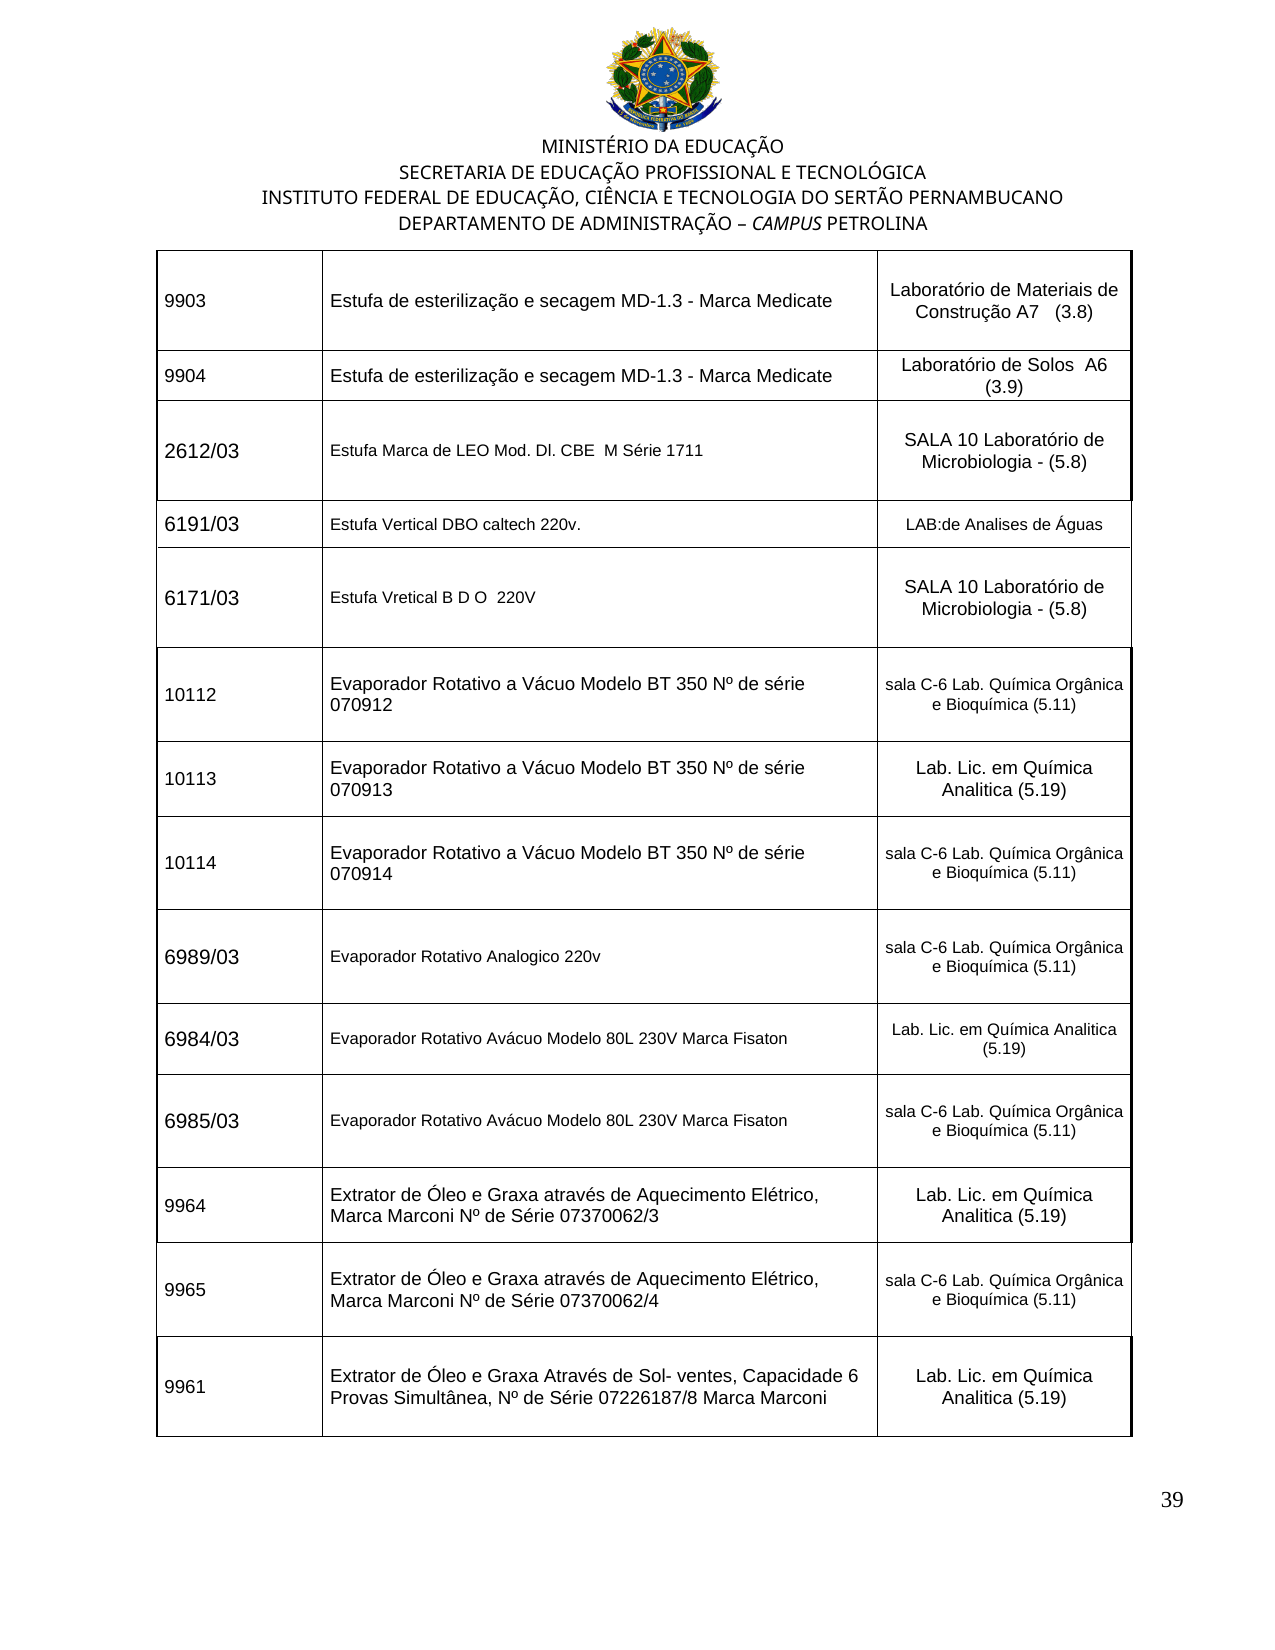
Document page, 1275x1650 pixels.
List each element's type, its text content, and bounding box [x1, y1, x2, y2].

table_cell 9964 [158, 1168, 322, 1242]
table_cell 10113 [158, 742, 322, 816]
table_cell 6171/03 [157, 547, 322, 647]
table_cell Evaporador Rotativo Avácuo Modelo 80L 230V Marca Fisaton [323, 1004, 877, 1073]
table_cell Estufa de esterilização e secagem MD-1.3 - Marca Medicate [323, 251, 877, 350]
table_cell sala C-6 Lab. Química Orgânica e Bioquímica (5.11) [878, 648, 1130, 741]
table_cell Estufa de esterilização e secagem MD-1.3 - Marca Medicate [323, 351, 877, 400]
table_cell 9965 [157, 1243, 322, 1336]
table_cell 2612/03 [158, 401, 322, 500]
table_cell Evaporador Rotativo Avácuo Modelo 80L 230V Marca Fisaton [323, 1075, 877, 1167]
table_cell SALA 10 Laboratório de Microbiologia - (5.8) [878, 401, 1130, 500]
table_cell Estufa Marca de LEO Mod. Dl. CBE M Série 1711 [323, 401, 877, 500]
table_cell Extrator de Óleo e Graxa através de Aquecimento Elétrico, Marca Marconi Nº de Série 07370062/4 [323, 1243, 877, 1336]
table_cell 6985/03 [158, 1075, 322, 1167]
table_cell Estufa Vretical B D O 220V [323, 548, 877, 647]
table_cell 6191/03 [157, 501, 322, 547]
table_cell sala C-6 Lab. Química Orgânica e Bioquímica (5.11) [878, 910, 1130, 1003]
table_cell 10114 [158, 817, 322, 909]
table_cell LAB:de Analises de Águas [878, 501, 1131, 547]
table_cell Extrator de Óleo e Graxa Através de Sol- ventes, Capacidade 6 Provas Simultânea, Nº de Série 07226187/8 Marca Marconi [323, 1337, 877, 1436]
table_cell Lab. Lic. em Química Analitica (5.19) [878, 1168, 1130, 1242]
picture [602, 24, 724, 134]
table_cell Evaporador Rotativo a Vácuo Modelo BT 350 Nº de série 070914 [323, 817, 877, 909]
table_cell Evaporador Rotativo Analogico 220v [323, 910, 877, 1003]
table_cell 10112 [158, 648, 322, 741]
table_cell Extrator de Óleo e Graxa através de Aquecimento Elétrico, Marca Marconi Nº de Série 07370062/3 [323, 1168, 877, 1242]
table_cell Lab. Lic. em Química Analitica (5.19) [878, 1004, 1130, 1073]
table_cell SALA 10 Laboratório de Microbiologia - (5.8) [878, 547, 1131, 647]
table_cell sala C-6 Lab. Química Orgânica e Bioquímica (5.11) [878, 1243, 1131, 1336]
table_cell 9904 [158, 351, 322, 400]
table_cell Lab. Lic. em Química Analitica (5.19) [878, 1337, 1130, 1436]
table_cell 6989/03 [158, 910, 322, 1003]
table_cell 9903 [158, 251, 322, 350]
table_cell Evaporador Rotativo a Vácuo Modelo BT 350 Nº de série 070913 [323, 742, 877, 816]
table_cell Laboratório de Solos A6 (3.9) [878, 351, 1130, 400]
table_cell Lab. Lic. em Química Analitica (5.19) [878, 742, 1130, 816]
table_cell 9961 [158, 1337, 322, 1436]
table_cell 6984/03 [158, 1004, 322, 1073]
table_cell Evaporador Rotativo a Vácuo Modelo BT 350 Nº de série 070912 [323, 648, 877, 741]
table_cell sala C-6 Lab. Química Orgânica e Bioquímica (5.11) [878, 1075, 1130, 1167]
table_cell sala C-6 Lab. Química Orgânica e Bioquímica (5.11) [878, 817, 1130, 909]
table_cell Laboratório de Materiais de Construção A7 (3.8) [878, 251, 1130, 350]
table_cell Estufa Vertical DBO caltech 220v. [323, 501, 877, 547]
